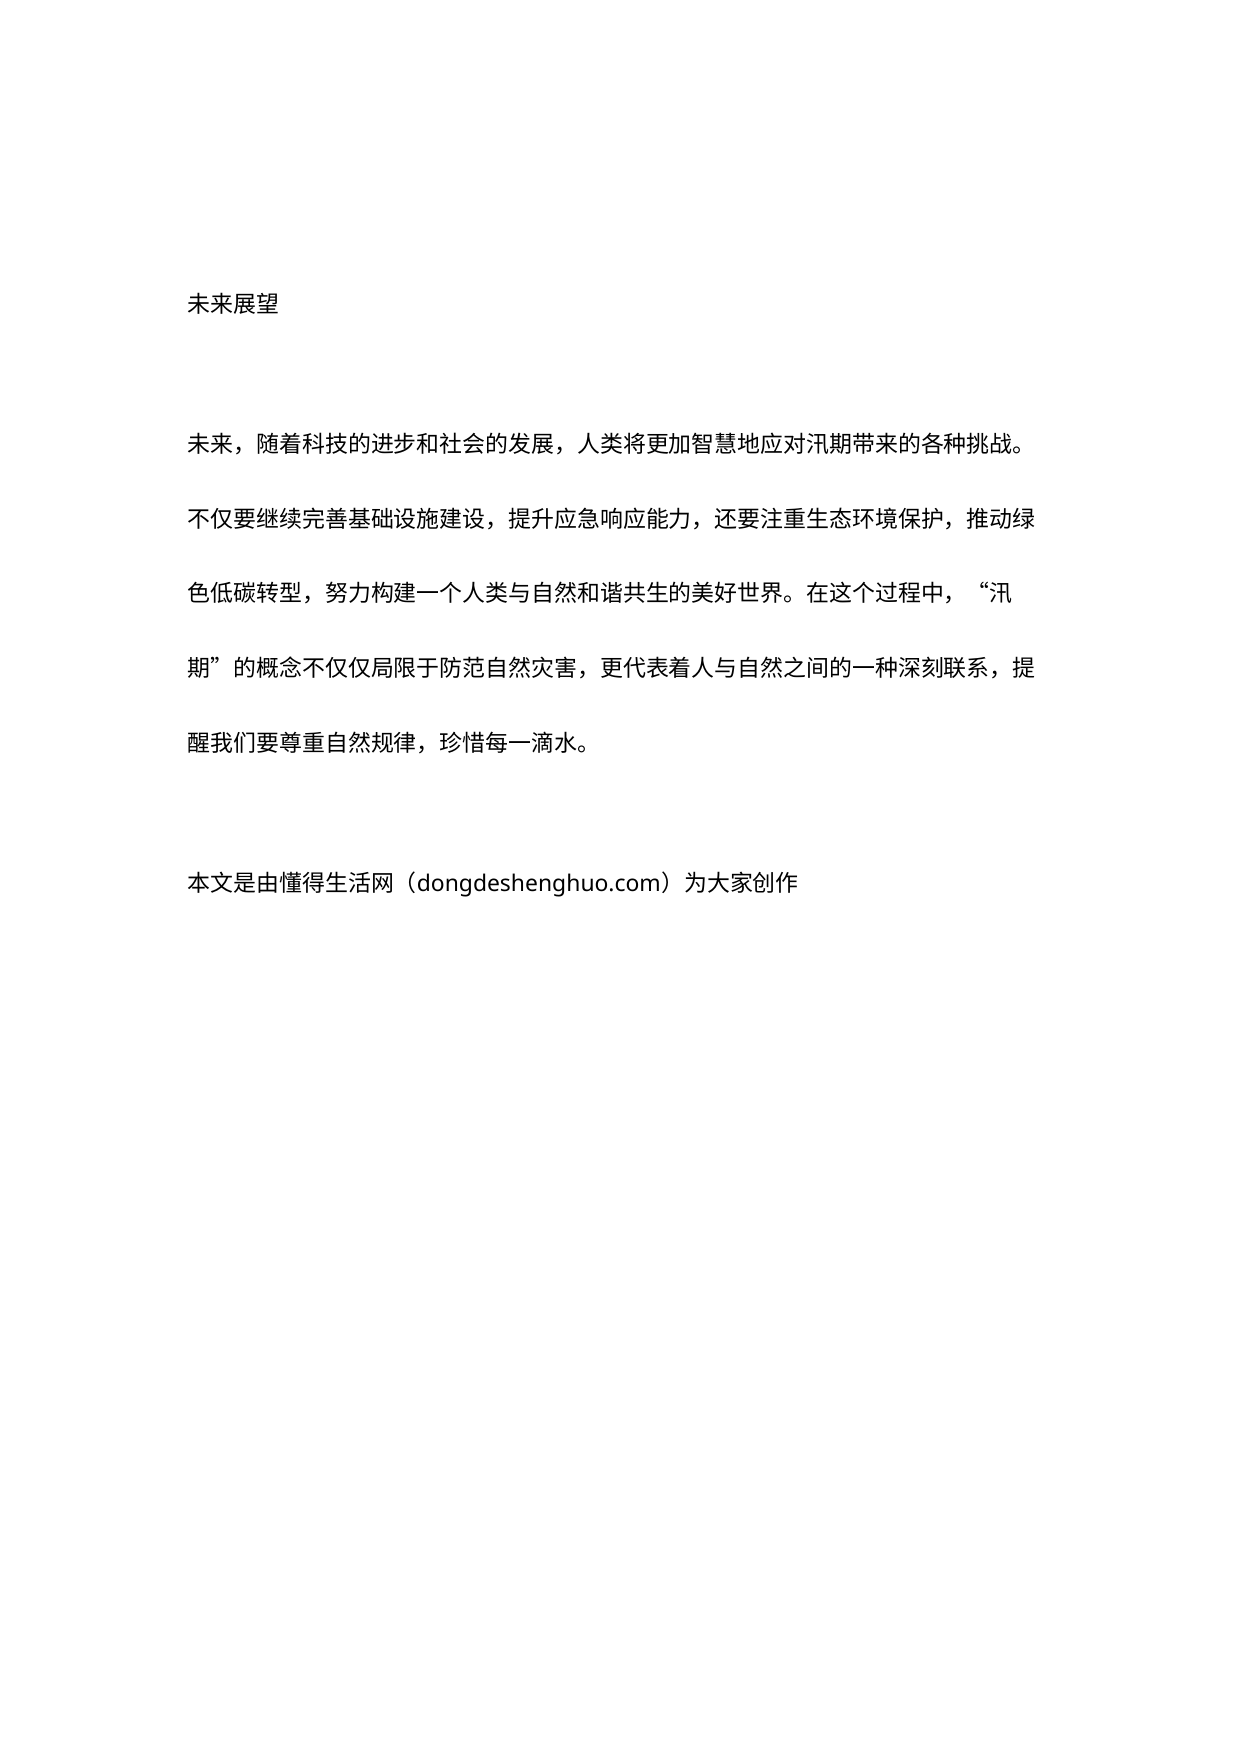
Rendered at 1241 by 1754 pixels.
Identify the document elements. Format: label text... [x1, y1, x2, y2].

text 未来，随着科技的进步和社会的发展，人类将更加智慧地应对汛期带来的各种挑战。不仅要继续完善基础设施建设，提升应急响应能力，还要注重生态环境保护，推动绿色低碳转型，努力构建一个人类与自然和谐共生的美好世界。在这个过程中，“汛期”的概念不仅仅局限于防范自然灾害，更代表着人与自然之间的一种深刻联系，提醒我们要尊重自然规律，珍惜每一滴水。 [187, 410, 1053, 774]
text 本文是由懂得生活网（dongdeshenghuo.com）为大家创作 [187, 849, 1053, 914]
text 未来展望 [187, 270, 1053, 335]
